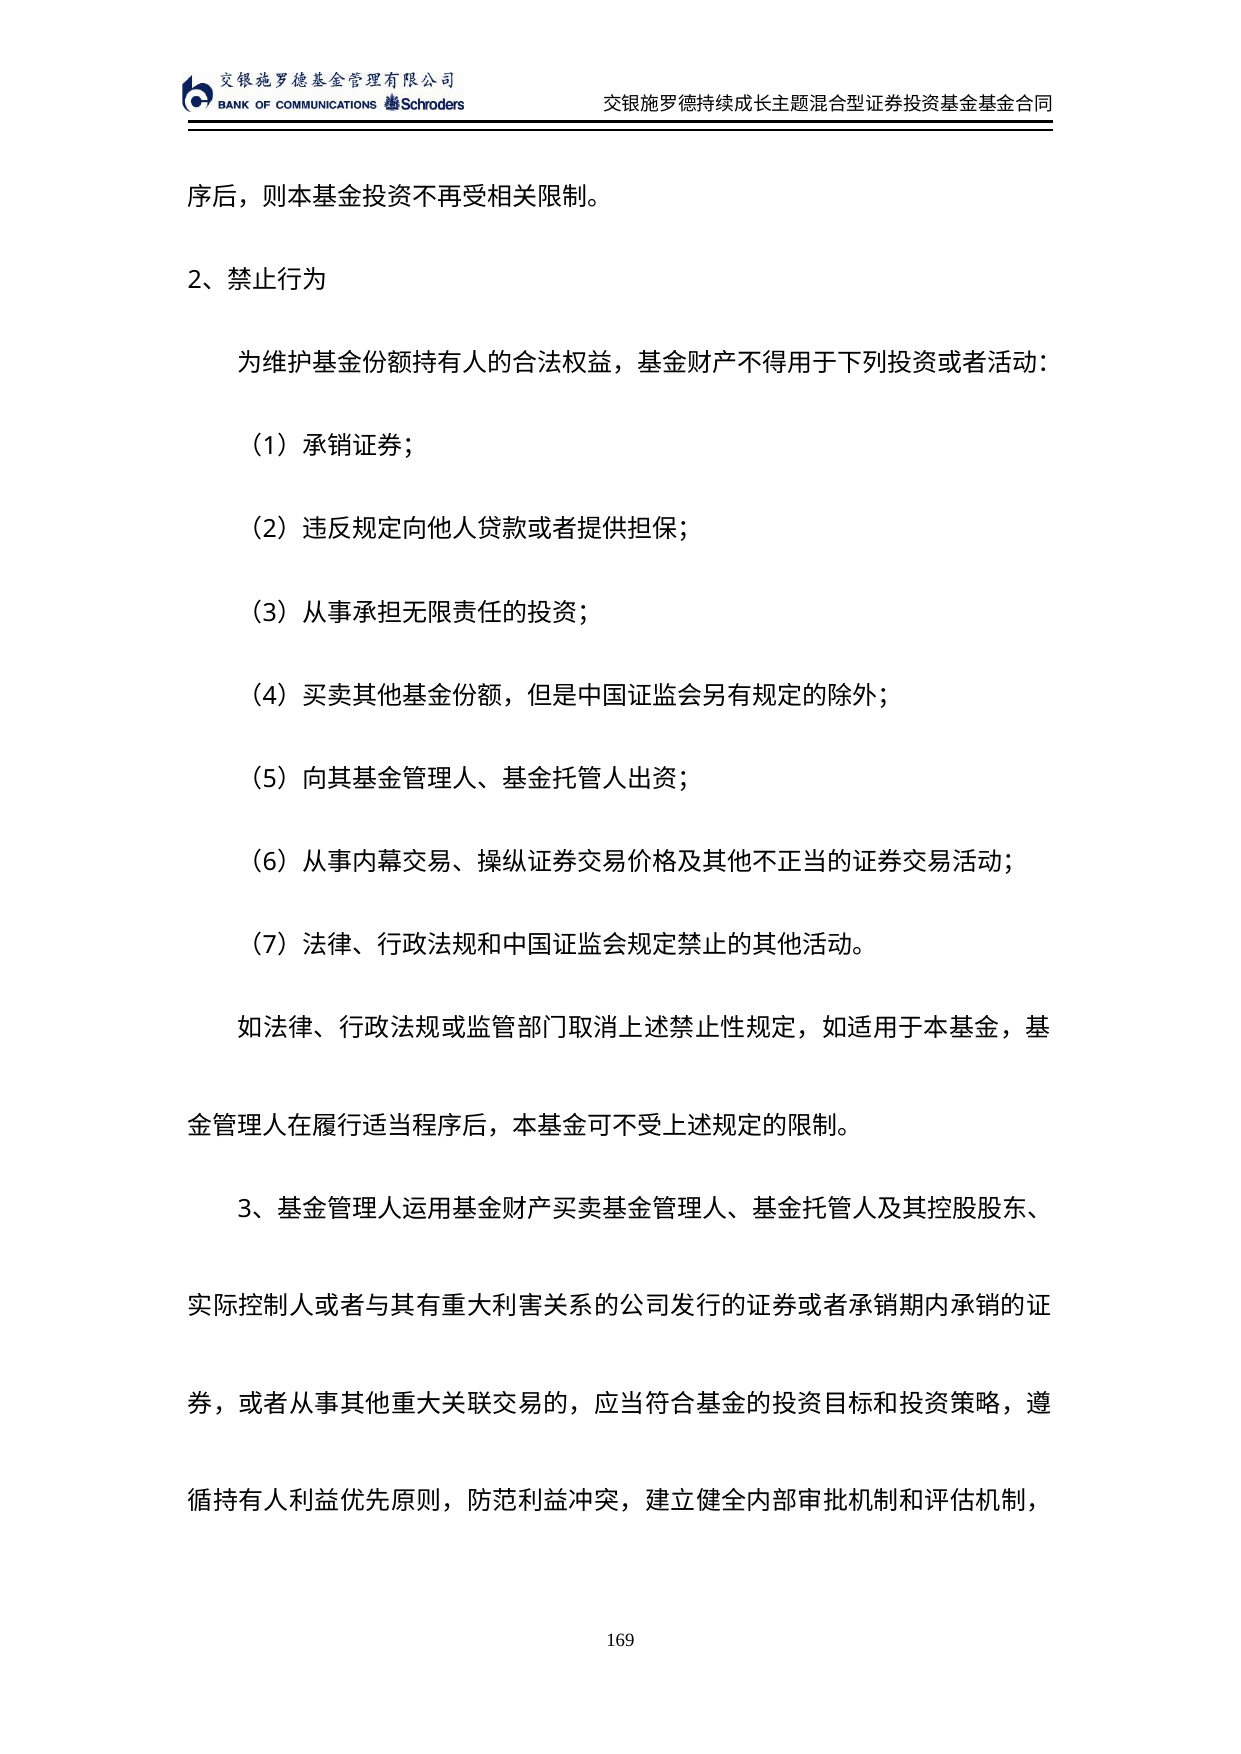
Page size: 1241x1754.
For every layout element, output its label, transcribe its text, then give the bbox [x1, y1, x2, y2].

text 如法律、行政法规或监管部门取消上述禁止性规定，如适用于本基金，基金管理人在履行适当程序后，本基金可不受上述规定的限制。 [187, 993, 1053, 1156]
text （6）从事内幕交易、操纵证券交易价格及其他不正当的证券交易活动； [187, 827, 1053, 892]
picture [182, 72, 464, 112]
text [187, 162, 1053, 227]
text （7）法律、行政法规和中国证监会规定禁止的其他活动。 [187, 910, 1053, 975]
text （3）从事承担无限责任的投资； [187, 578, 1053, 643]
text （4）买卖其他基金份额，但是中国证监会另有规定的除外； [187, 661, 1053, 726]
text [187, 1174, 1053, 1531]
text （5）向其基金管理人、基金托管人出资； [187, 744, 1053, 809]
text （2）违反规定向他人贷款或者提供担保； [187, 494, 1053, 559]
text 2、禁止行为 [187, 245, 1053, 310]
text （1）承销证券； [187, 411, 1053, 476]
text 为维护基金份额持有人的合法权益，基金财产不得用于下列投资或者活动： [187, 328, 1053, 393]
